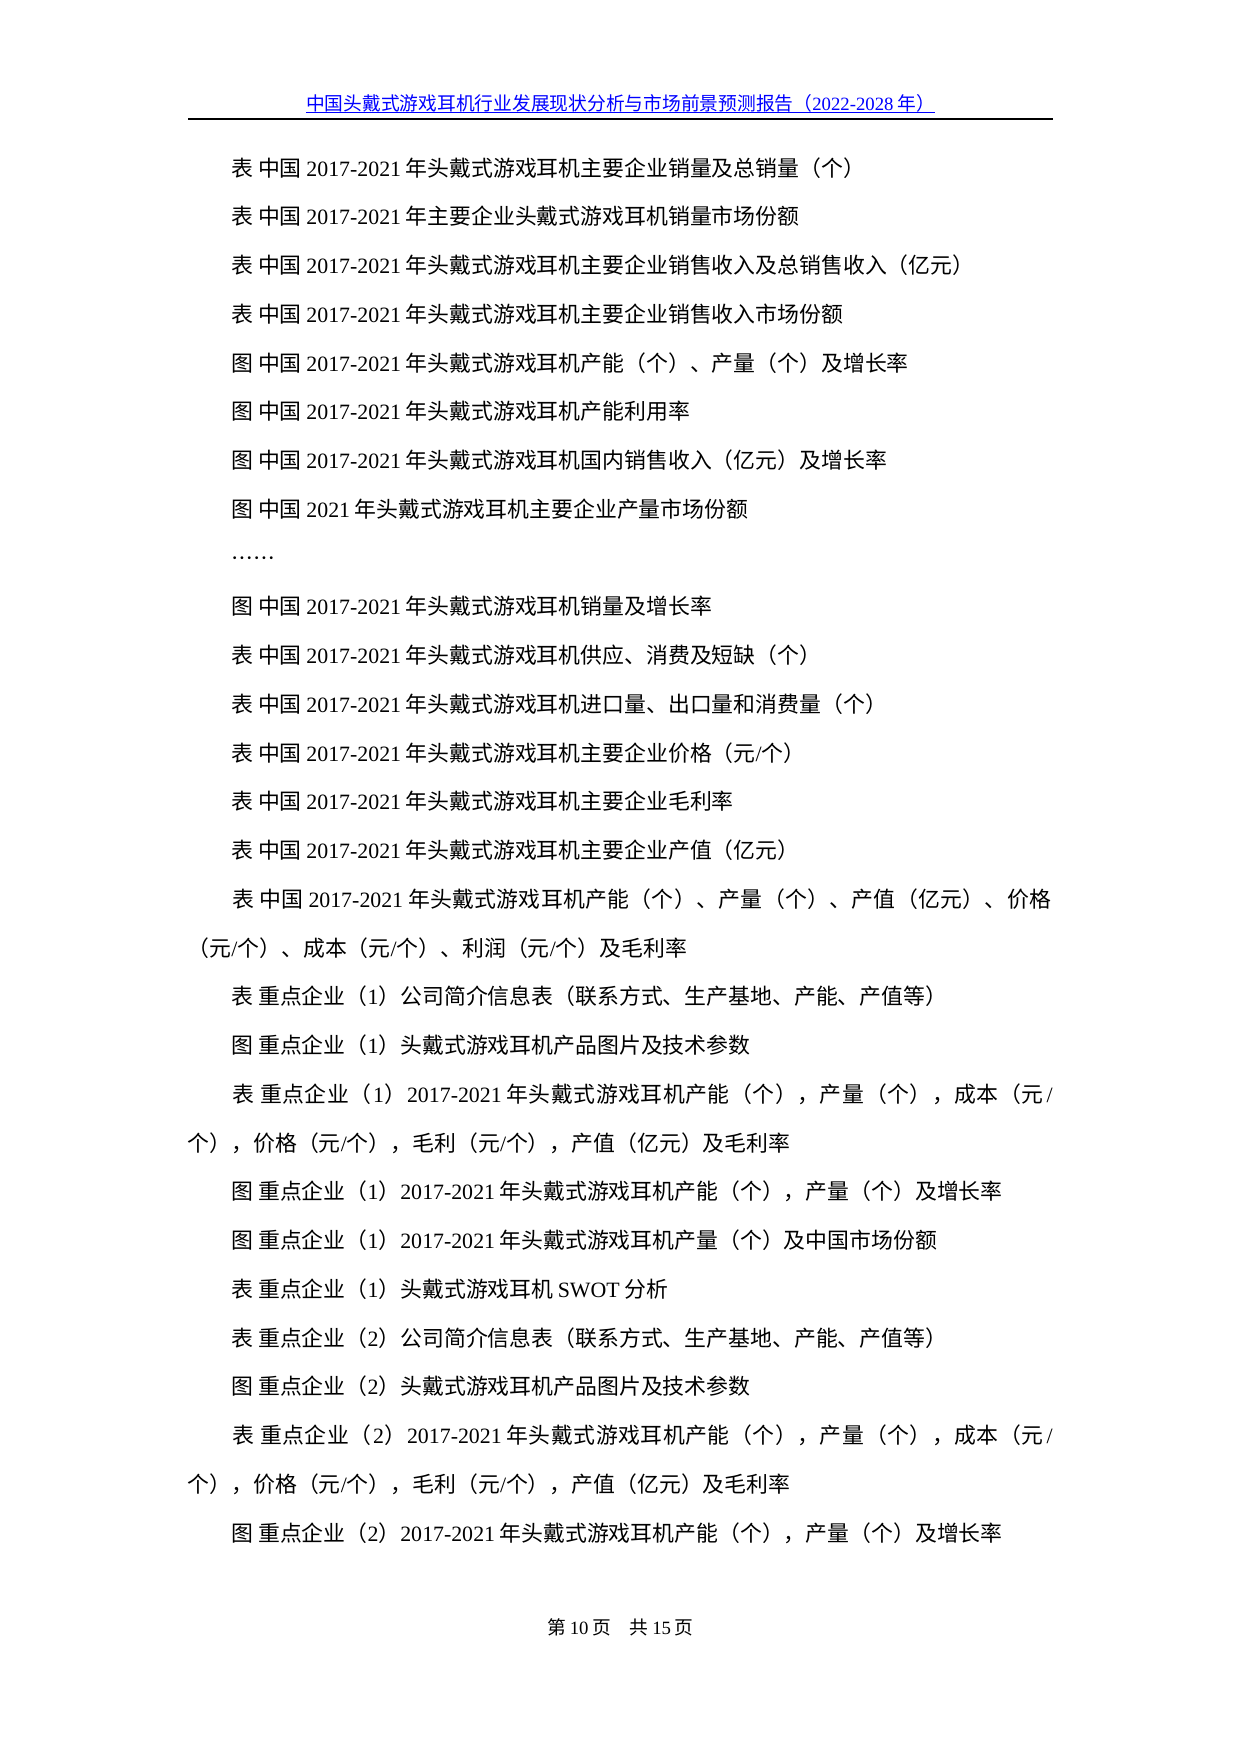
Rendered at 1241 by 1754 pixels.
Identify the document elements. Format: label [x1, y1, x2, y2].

text [187, 150, 1053, 1548]
